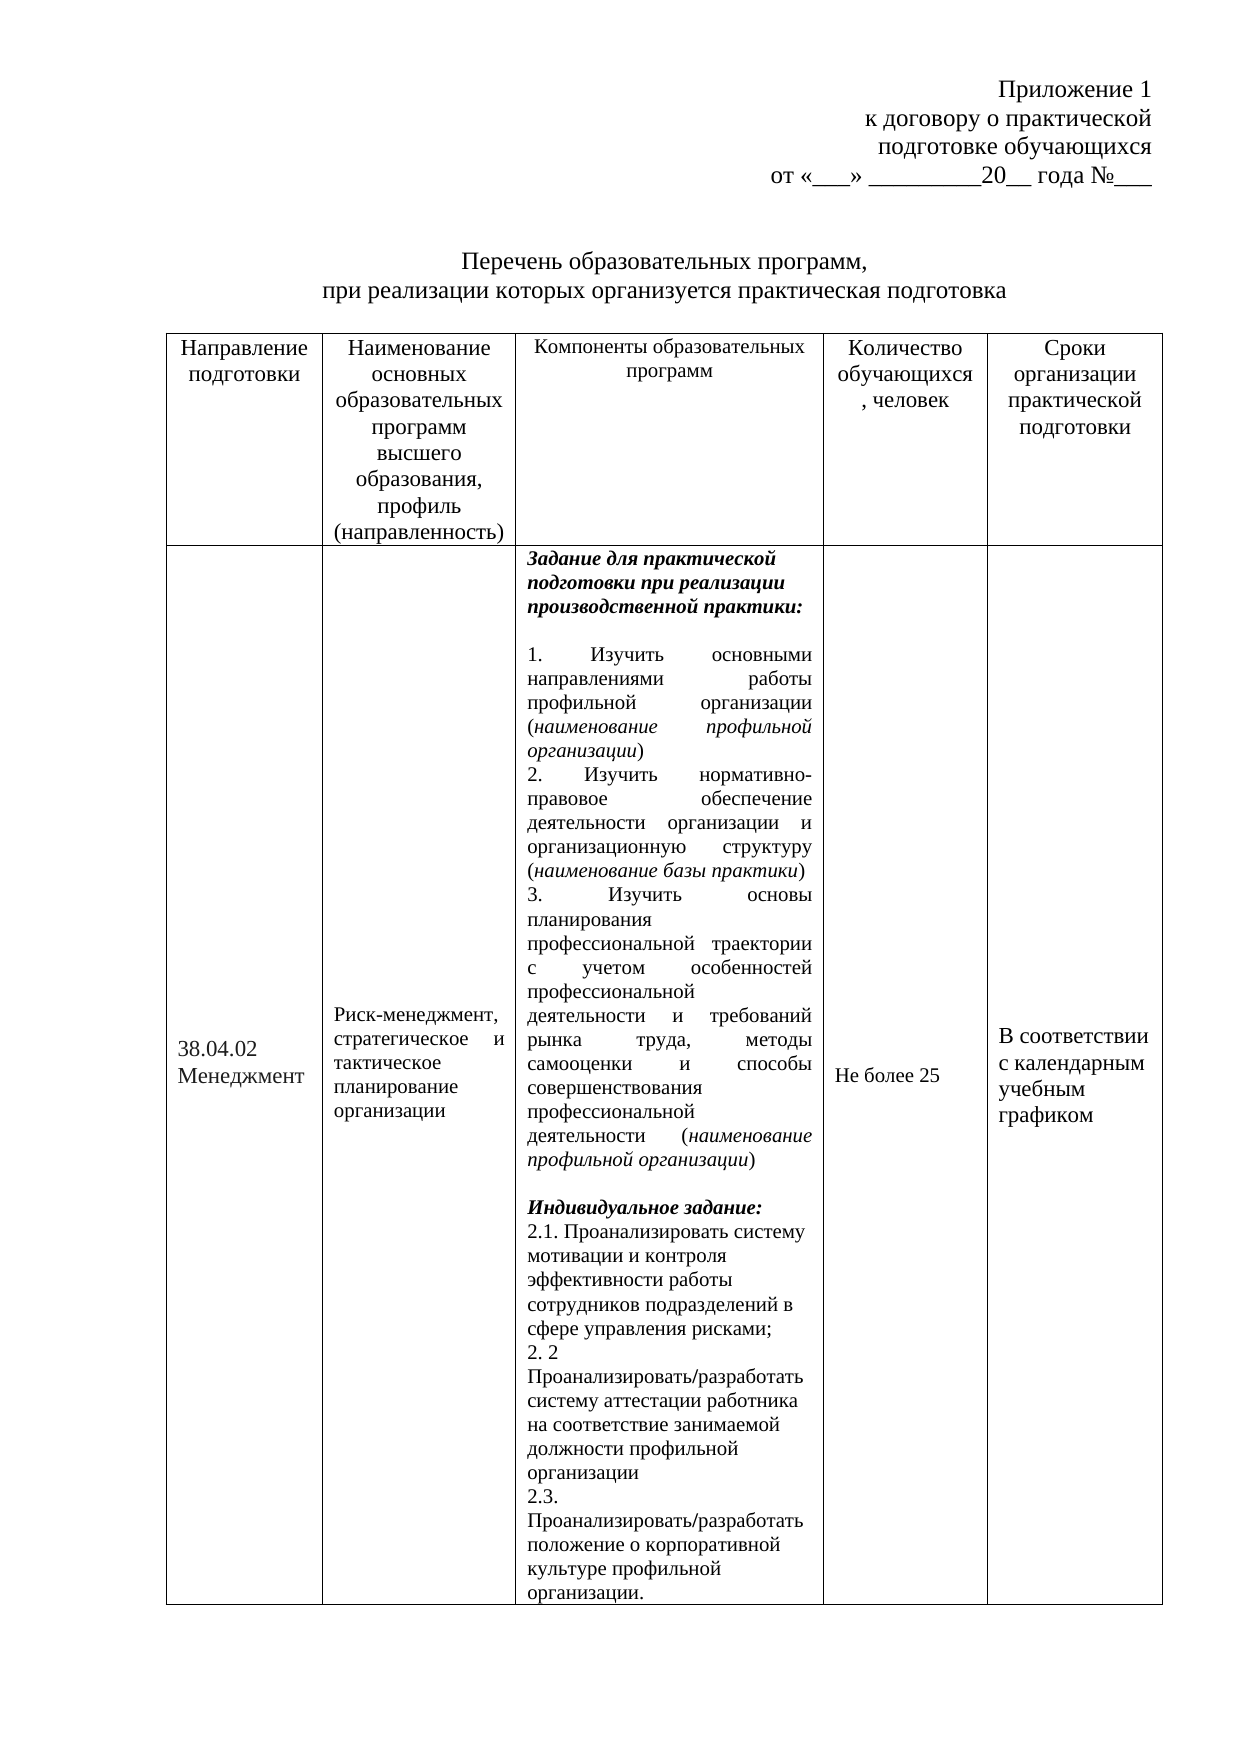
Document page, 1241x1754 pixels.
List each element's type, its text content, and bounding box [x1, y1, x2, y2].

text Перечень образовательных программ, [177, 246, 1152, 275]
table_cell 38.04.02 Менеджмент [167, 546, 322, 1604]
text от «___» _________20__ года №___ [177, 160, 1152, 189]
table_header Направление подготовки [167, 334, 322, 544]
table_cell Не более 25 [824, 546, 987, 1604]
table_cell В соответствии с календарным учебным графиком [988, 546, 1162, 1604]
table_header Компоненты образовательных программ [516, 334, 823, 544]
text Приложение 1 [177, 74, 1152, 103]
text подготовке обучающихся [177, 131, 1152, 160]
table_cell Риск-менеджмент, стратегическое и тактическое планирование организации [323, 546, 515, 1604]
table_header Количество обучающихся, человек [824, 334, 987, 544]
text к договору о практической [177, 103, 1152, 131]
table_header Наименование основных образовательных программ высшего образования, профиль (направленность) [323, 334, 515, 544]
table_header Сроки организации практической подготовки [988, 334, 1162, 544]
text при реализации которых организуется практическая подготовка [177, 275, 1152, 304]
table_cell Задание для практической подготовки при реализации производственной практики: 1. Изучить основными направлениями работы профильной организации (наименование профильной организации) 2. Изучить нормативно-правовое обеспечение деятельности организации и организационную структуру (наименование базы практики) 3. Изучить основы планирования профессиональной траектории с учетом особенностей профессиональной деятельности и требований рынка труда, методы самооценки и способы совершенствования профессиональной деятельности (наименование профильной организации) Индивидуальное задание: 2.1. Проанализировать систему мотивации и контроля эффективности работы сотрудников подразделений в сфере управления рисками; 2. 2 Проанализировать/разработать систему аттестации работника на соответствие занимаемой должности профильной организации 2.3. Проанализировать/разработать положение о корпоративной культуре профильной организации. [516, 546, 823, 1604]
